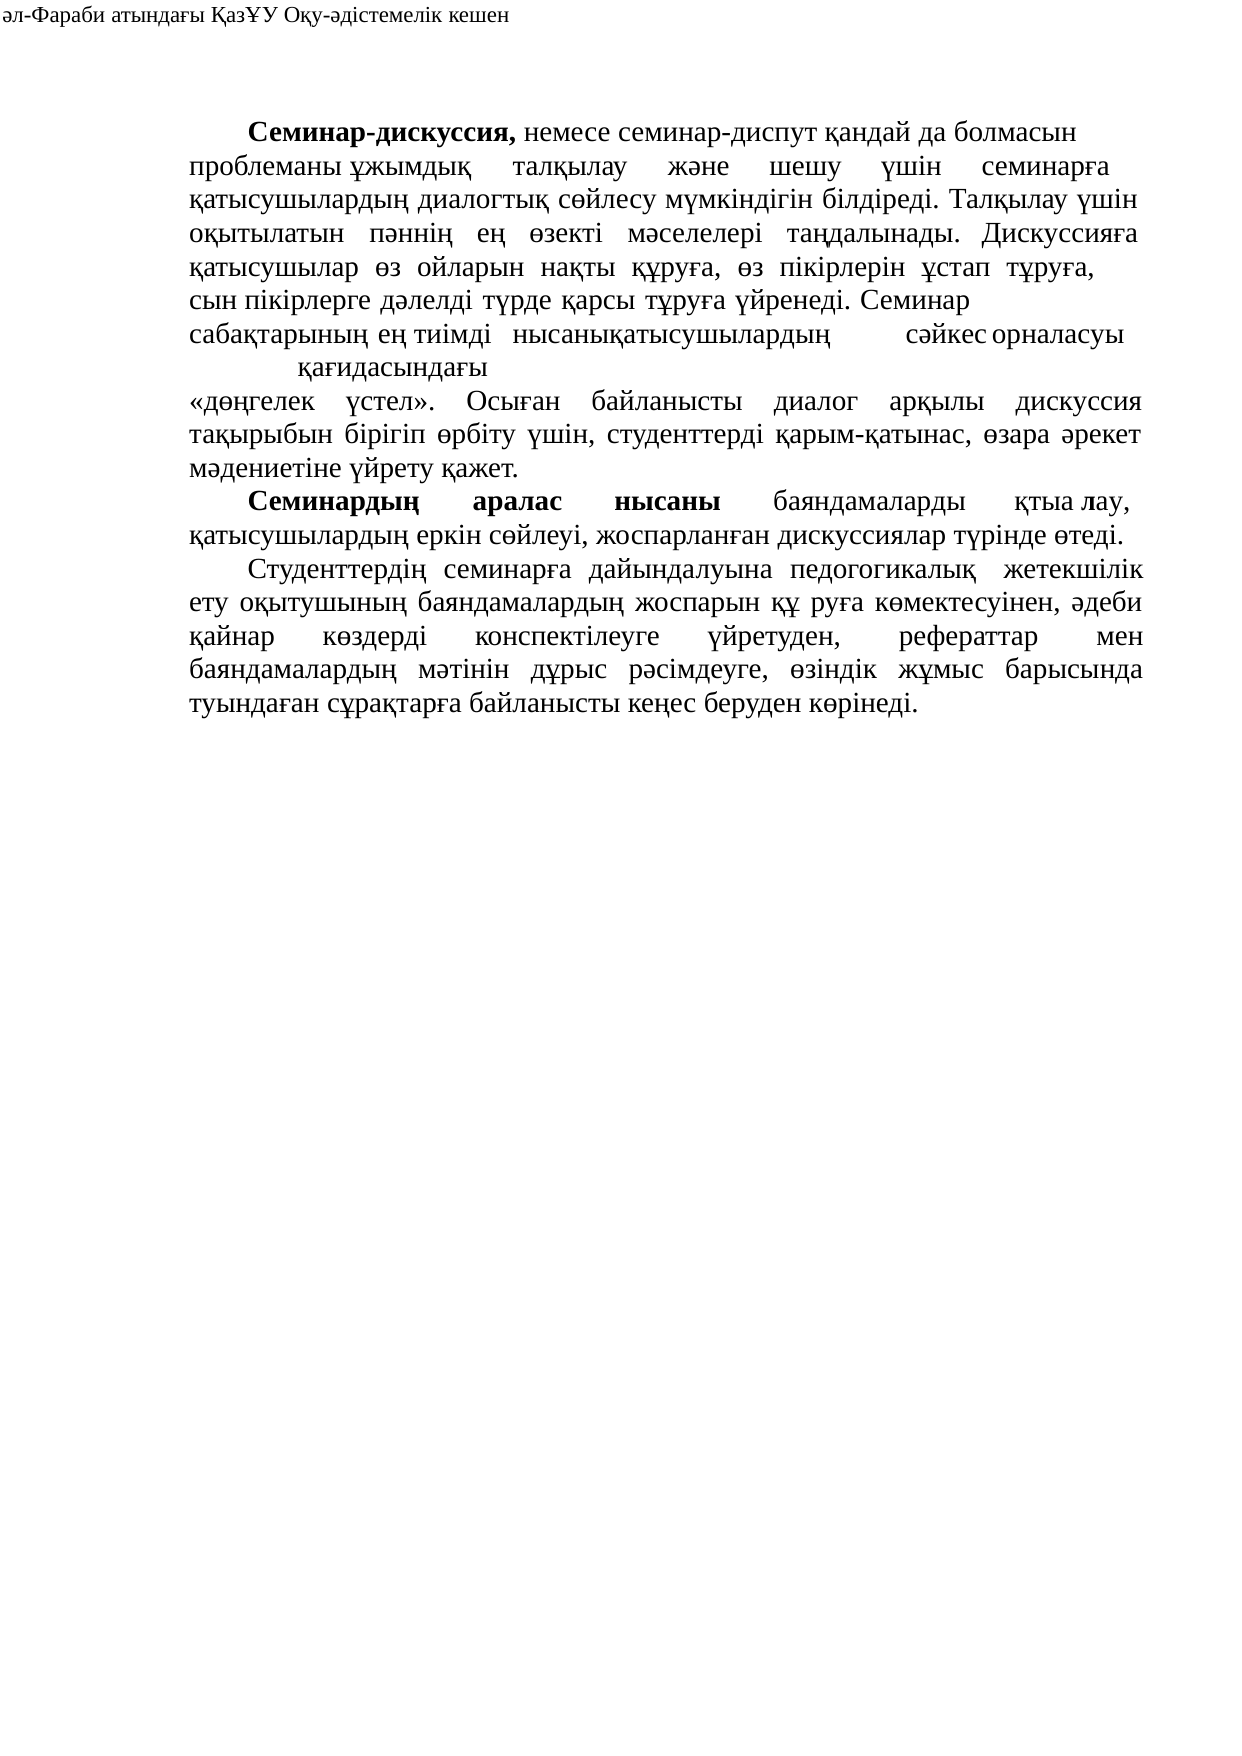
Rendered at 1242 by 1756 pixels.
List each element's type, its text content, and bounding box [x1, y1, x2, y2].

text Семинар-дискуссия, немесе семинар-диспут қандай да болмасын проблеманы ұжымдық талқылау және шешу үшін семинарға қатысушылардың диалогтық сөйлесу мүмкіндігін білдіреді. Талқылау үшін оқытылатын пәннің ең өзекті мәселелері таңдалынады. Дискуссияға қатысушылар өз ойларын нақты құруға, өз пікірлерін ұстап тұруға, сын пікірлерге дәлелді түрде қарсы тұруға үйренеді. Семинар сабақтарының ең тиімді нысанықатысушылардың сәйкес орналасуы қағидасындағы [189, 114, 1143, 383]
text қатысушылардың еркін сөйлеуі, жоспарланған дискуссиялар түрінде өтеді. [189, 517, 1164, 551]
text Студенттердің семинарға дайындалуына педогогикалық жетекшілік ету оқытушының баяндамалардың жоспарын құ руға көмектесуінен, әдеби қайнар көздерді конспектілеуге үйретуден, рефераттар мен баяндамалардың мәтінін дұрыс рәсімдеуге, өзіндік жұмыс барысында туындаған сұрақтарға байланысты кеңес беруден көрінеді. [189, 551, 1143, 718]
text «дөңгелек үстел». Осыған байланысты диалог арқылы дискуссия тақырыбын бірігіп өрбіту үшін, студенттерді қарым-қатынас, өзара әрекет мәдениетіне үйрету қажет. [189, 383, 1142, 483]
text Семинардың аралас нысаны баяндамаларды қтыа лау, [247, 483, 1164, 517]
